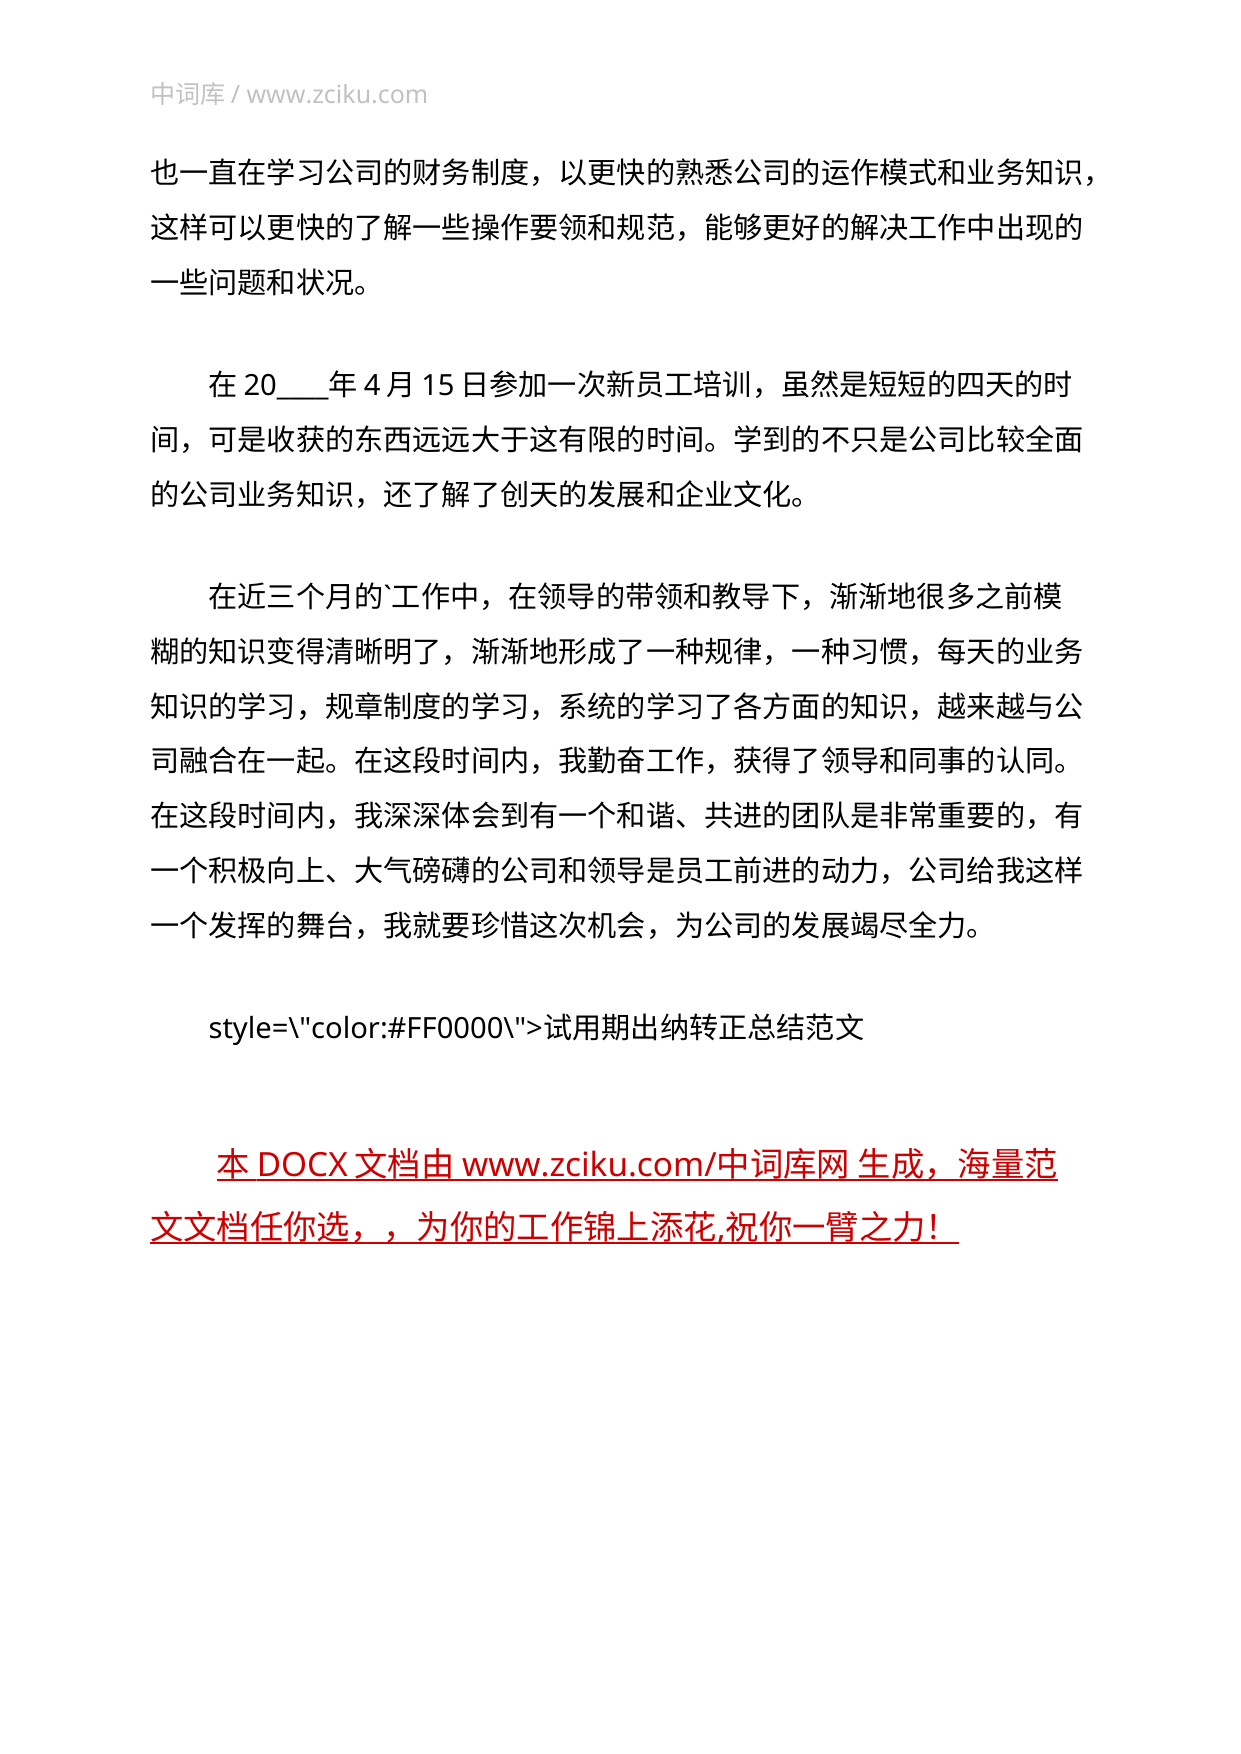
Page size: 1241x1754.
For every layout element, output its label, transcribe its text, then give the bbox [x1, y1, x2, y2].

text style=\"color:#FF0000\">试用期出纳转正总结范文 [150, 1004, 1090, 1047]
text 在20____年4月15日参加一次新员工培训，虽然是短短的四天的时间，可是收获的东西远远大于这有限的时间。学到的不只是公司比较全面的公司业务知识，还了解了创天的发展和企业文化。 [150, 362, 1090, 514]
text 本DOCX文档由 www.zciku.com/中词库网 生成，海量范文文档任你选，，为你的工作锦上添花,祝你一臂之力！ [150, 1138, 1090, 1249]
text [150, 150, 1090, 302]
text 在近三个月的`工作中，在领导的带领和教导下，渐渐地很多之前模糊的知识变得清晰明了，渐渐地形成了一种规律，一种习惯，每天的业务知识的学习，规章制度的学习，系统的学习了各方面的知识，越来越与公司融合在一起。在这段时间内，我勤奋工作，获得了领导和同事的认同。在这段时间内，我深深体会到有一个和谐、共进的团队是非常重要的，有一个积极向上、大气磅礴的公司和领导是员工前进的动力，公司给我这样一个发挥的舞台，我就要珍惜这次机会，为公司的发展竭尽全力。 [150, 573, 1090, 945]
